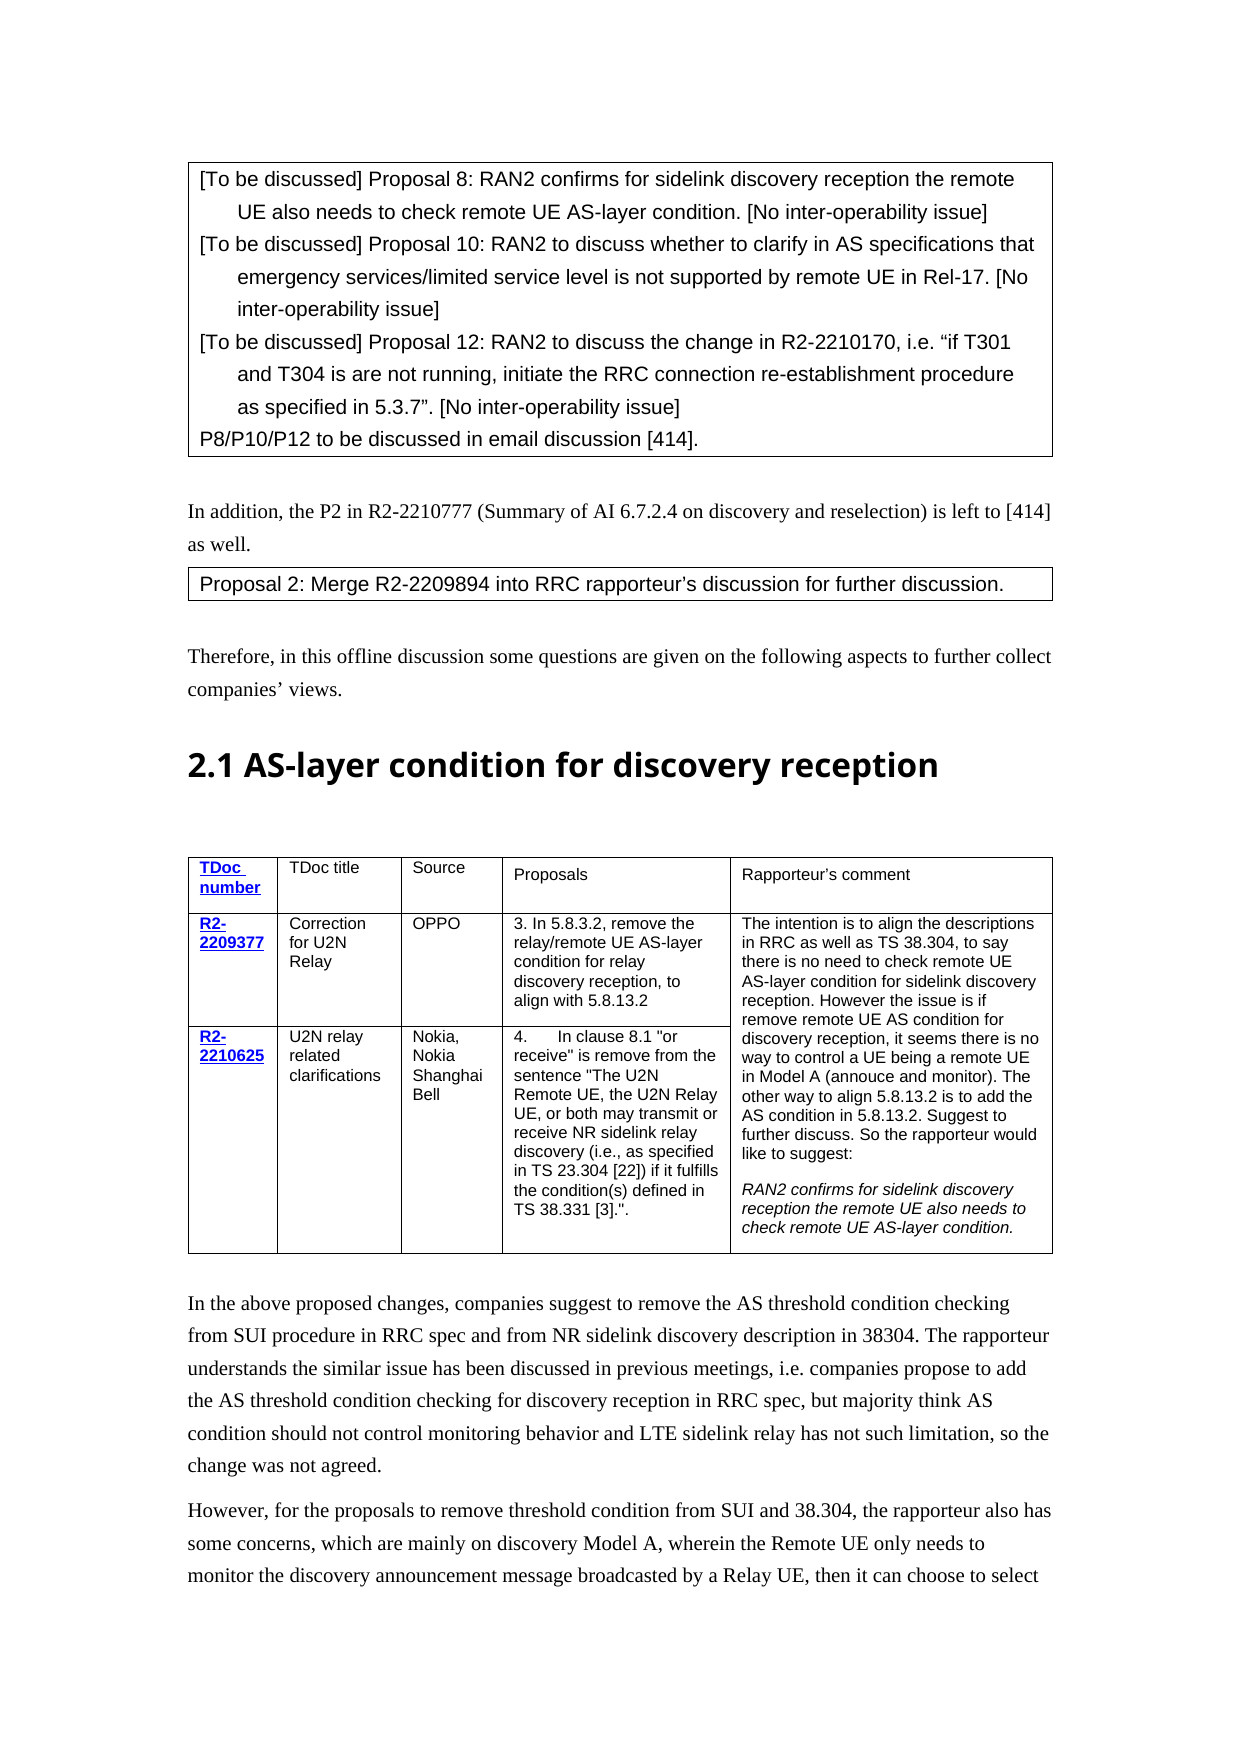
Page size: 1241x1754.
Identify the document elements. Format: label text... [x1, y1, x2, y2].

table_header Rapporteur’s comment [731, 858, 1052, 913]
text In the above proposed changes, companies suggest to remove the AS threshold condition checking from SUI procedure in RRC spec and from NR sidelink discovery description in 38304. The rapporteur understands the similar issue has been discussed in previous meetings, i.e. companies propose to add the AS threshold condition checking for discovery reception in RRC spec, but majority think AS condition should not control monitoring behavior and LTE sidelink relay has not such limitation, so the change was not agreed. [187, 1287, 1053, 1482]
table_cell 4. In clause 8.1 "or receive" is remove from the sentence "The U2N Remote UE, the U2N Relay UE, or both may transmit or receive NR sidelink relay discovery (i.e., as specified in TS 23.304 [22]) if it fulfills the condition(s) defined in TS 38.331 [3].". [503, 1027, 730, 1253]
table_cell Nokia, Nokia Shanghai Bell [402, 1027, 502, 1253]
table_cell The intention is to align the descriptions in RRC as well as TS 38.304, to say there is no need to check remote UE AS-layer condition for sidelink discovery reception. However the issue is if remove remote UE AS condition for discovery reception, it seems there is no way to control a UE being a remote UE in Model A (annouce and monitor). The other way to align 5.8.13.2 is to add the AS condition in 5.8.13.2. Suggest to further discuss. So the rapporteur would like to suggest: RAN2 confirms for sidelink discovery reception the remote UE also needs to check remote UE AS-layer condition. [731, 914, 1052, 1253]
table_header TDoc title [278, 858, 401, 913]
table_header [189, 163, 1052, 456]
table_cell U2N relay related clarifications [278, 1027, 401, 1253]
table_header Source [402, 858, 502, 913]
subtitle 2.1 AS-layer condition for discovery reception [187, 732, 1053, 797]
table_cell Correction for U2N Relay [278, 914, 401, 1026]
table_header TDoc number [189, 858, 277, 913]
table_cell R2-2209377 [189, 914, 277, 1026]
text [187, 1494, 1053, 1592]
table_cell 3. In 5.8.3.2, remove the relay/remote UE AS-layer condition for relay discovery reception, to align with 5.8.13.2 [503, 914, 730, 1026]
text Therefore, in this offline discussion some questions are given on the following aspects to further collect companies’ views. [187, 640, 1053, 705]
table_cell OPPO [402, 914, 502, 1026]
text In addition, the P2 in R2-2210777 (Summary of AI 6.7.2.4 on discovery and reselection) is left to [414] as well. [187, 495, 1053, 560]
table_header Proposal 2: Merge R2-2209894 into RRC rapporteur’s discussion for further discussion. [189, 568, 1052, 600]
table_header Proposals [503, 858, 730, 913]
table_cell R2-2210625 [189, 1027, 277, 1253]
